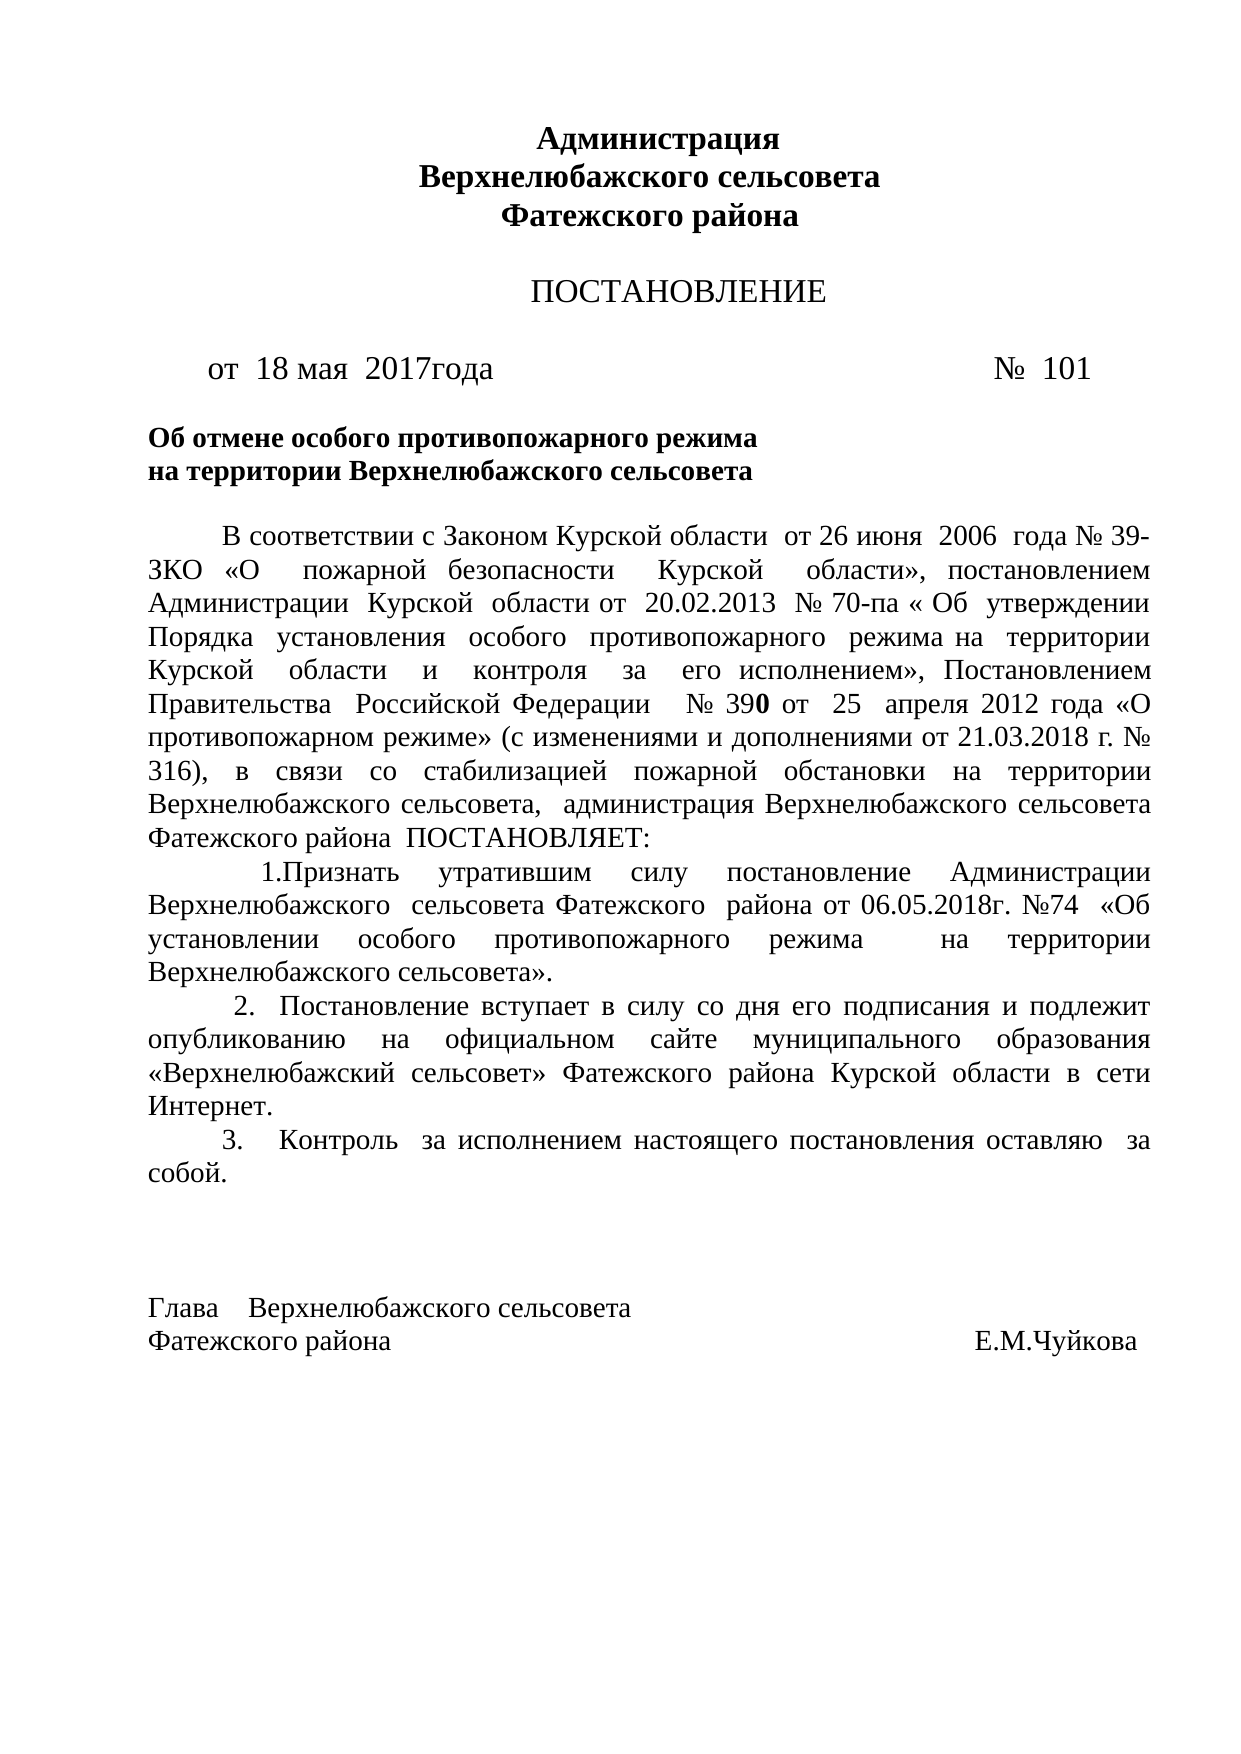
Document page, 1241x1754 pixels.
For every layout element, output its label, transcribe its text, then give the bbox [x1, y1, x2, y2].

text Фатежского района [148, 195, 1152, 233]
text Администрация [148, 118, 1152, 156]
text 1.Признать утратившим силу постановление Администрации Верхнелюбажского сельсовета Фатежского района от 06.05.2018г. №74 «Об установлении особого противопожарного режима на территории Верхнелюбажского сельсовета». [148, 854, 1152, 988]
text на территории Верхнелюбажского сельсовета [148, 453, 1152, 487]
text В соответствии с Законом Курской области от 26 июня 2006 года № 39-ЗКО «О пожарной безопасности Курской области», постановлением Администрации Курской области от 20.02.2013 № 70-па « Об утверждении Порядка установления особого противопожарного режима на территории Курской области и контроля за его исполнением», Постановлением Правительства Российской Федерации № 390 от 25 апреля 2012 года «О противопожарном режиме» (с изменениями и дополнениями от 21.03.2018 г. № 316), в связи со стабилизацией пожарной обстановки на территории Верхнелюбажского сельсовета, администрация Верхнелюбажского сельсовета Фатежского района ПОСТАНОВЛЯЕТ: [148, 518, 1152, 854]
text от 18 мая 2017года № 101 [148, 348, 1152, 386]
text Верхнелюбажского сельсовета [148, 156, 1152, 195]
text ПОСТАНОВЛЕНИЕ [148, 271, 1152, 310]
text 2. Постановление вступает в силу со дня его подписания и подлежит опубликованию на официальном сайте муниципального образования «Верхнелюбажский сельсовет» Фатежского района Курской области в сети Интернет. [148, 988, 1152, 1122]
text Фатежского района Е.М.Чуйкова [148, 1323, 1152, 1357]
text 3. Контроль за исполнением настоящего постановления оставляю за собой. [148, 1122, 1152, 1189]
text Глава Верхнелюбажского сельсовета [148, 1290, 1152, 1323]
text Об отмене особого противопожарного режима [148, 420, 1152, 453]
